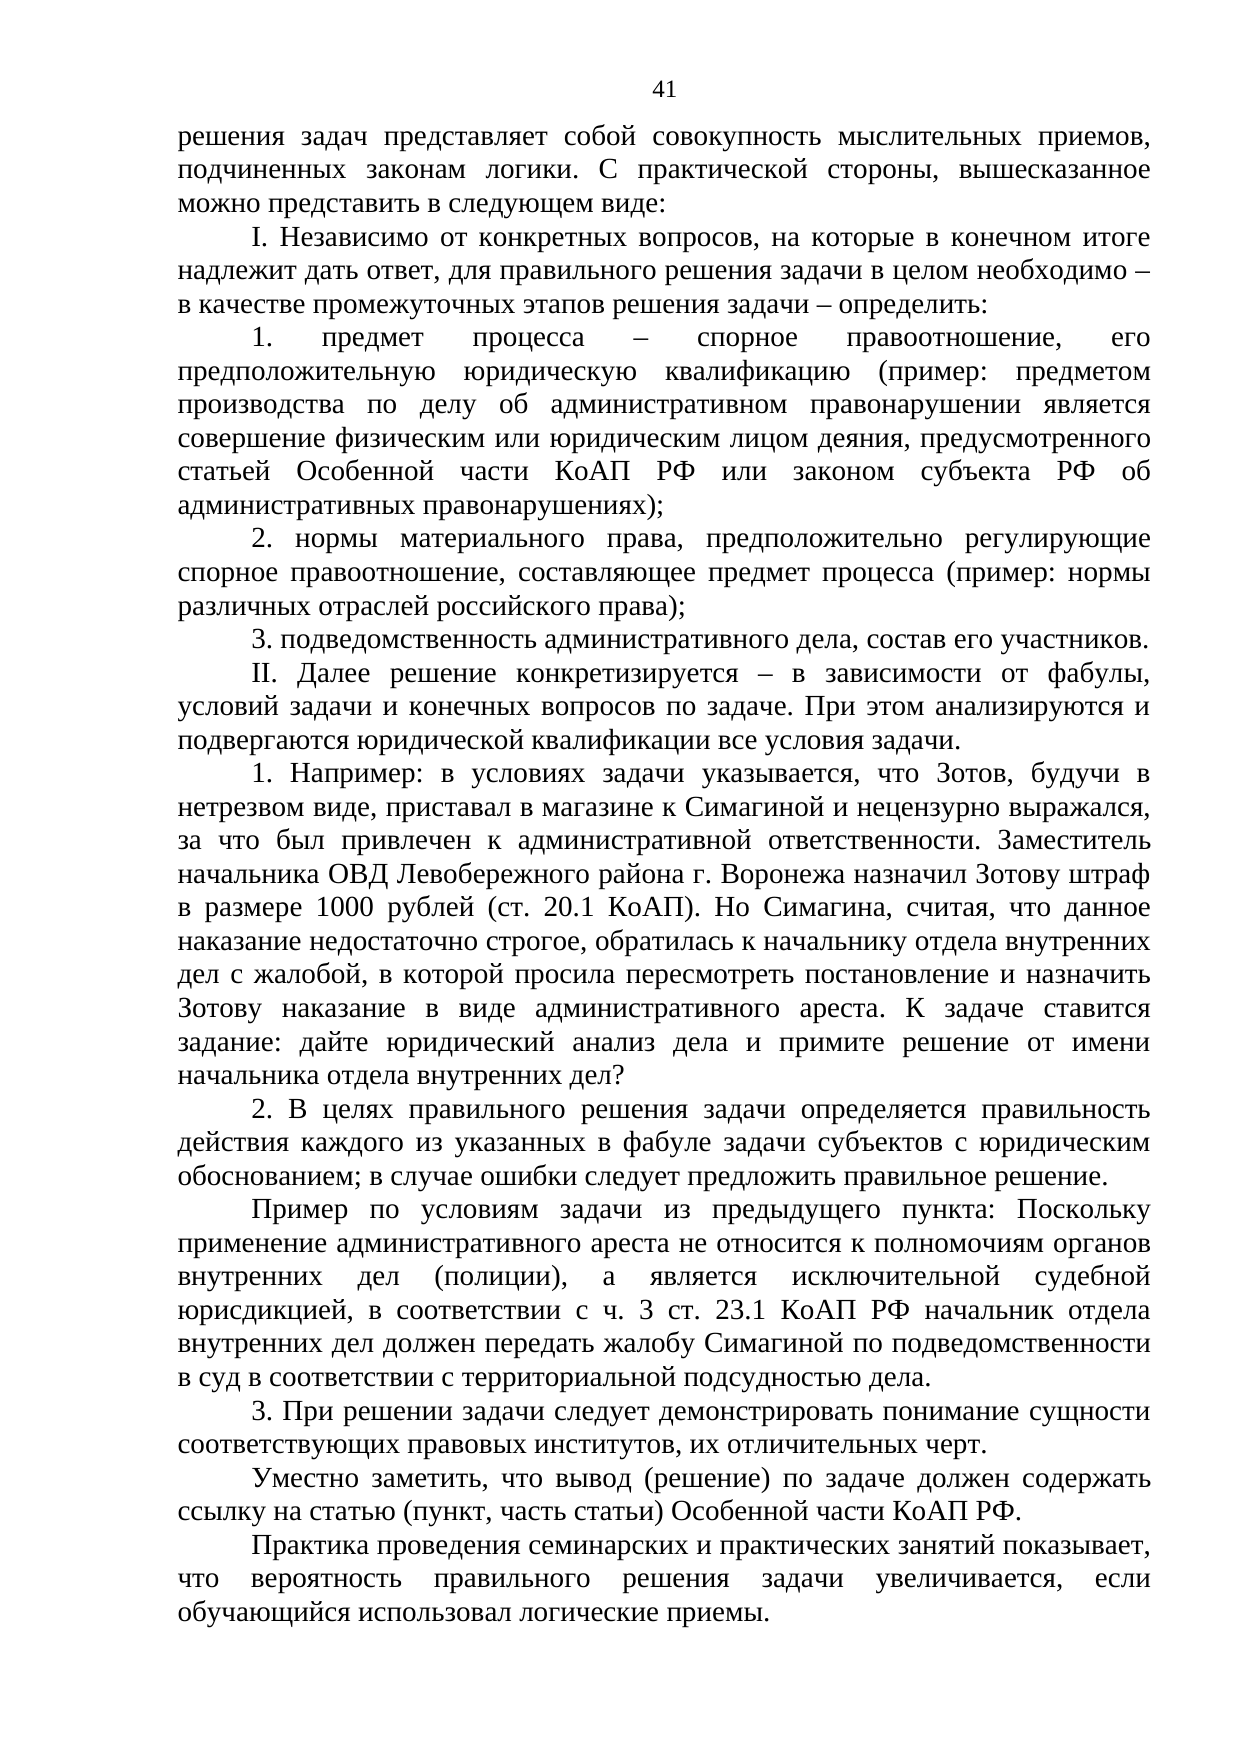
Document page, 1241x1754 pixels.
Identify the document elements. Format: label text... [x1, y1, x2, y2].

text II. Далее решение конкретизируется – в зависимости от фабулы, условий задачи и конечных вопросов по задаче. При этом анализируются и подвергаются юридической квалификации все условия задачи. [177, 655, 1152, 755]
text 2. В целях правильного решения задачи определяется правильность действия каждого из указанных в фабуле задачи субъектов с юридическим обоснованием; в случае ошибки следует предложить правильное решение. [177, 1091, 1152, 1191]
text I. Независимо от конкретных вопросов, на которые в конечном итоге надлежит дать ответ, для правильного решения задачи в целом необходимо – в качестве промежуточных этапов решения задачи – определить: [177, 219, 1152, 319]
text 1. Например: в условиях задачи указывается, что Зотов, будучи в нетрезвом виде, приставал в магазине к Симагиной и нецензурно выражался, за что был привлечен к административной ответственности. Заместитель начальника ОВД Левобережного района г. Воронежа назначил Зотову штраф в размере 1000 рублей (ст. 20.1 КоАП). Но Симагина, считая, что данное наказание недостаточно строгое, обратилась к начальнику отдела внутренних дел с жалобой, в которой просила пересмотреть постановление и назначить Зотову наказание в виде административного ареста. К задаче ставится задание: дайте юридический анализ дела и примите решение от имени начальника отдела внутренних дел? [177, 755, 1152, 1091]
text 3. подведомственность административного дела, состав его участников. [177, 621, 1152, 655]
text 3. При решении задачи следует демонстрировать понимание сущности соответствующих правовых институтов, их отличительных черт. [177, 1393, 1152, 1460]
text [177, 118, 1152, 219]
text Практика проведения семинарских и практических занятий показывает, что вероятность правильного решения задачи увеличивается, если обучающийся использовал логические приемы. [177, 1527, 1152, 1627]
text 1. предмет процесса – спорное правоотношение, его предположительную юридическую квалификацию (пример: предметом производства по делу об административном правонарушении является совершение физическим или юридическим лицом деяния, предусмотренного статьей Особенной части КоАП РФ или законом субъекта РФ об административных правонарушениях); [177, 319, 1152, 521]
text Уместно заметить, что вывод (решение) по задаче должен содержать ссылку на статью (пункт, часть статьи) Особенной части КоАП РФ. [177, 1460, 1152, 1527]
text 2. нормы материального права, предположительно регулирующие спорное правоотношение, составляющее предмет процесса (пример: нормы различных отраслей российского права); [177, 521, 1152, 621]
text Пример по условиям задачи из предыдущего пункта: Поскольку применение административного ареста не относится к полномочиям органов внутренних дел (полиции), а является исключительной судебной юрисдикцией, в соответствии с ч. 3 ст. 23.1 КоАП РФ начальник отдела внутренних дел должен передать жалобу Симагиной по подведомственности в суд в соответствии с территориальной подсудностью дела. [177, 1191, 1152, 1393]
